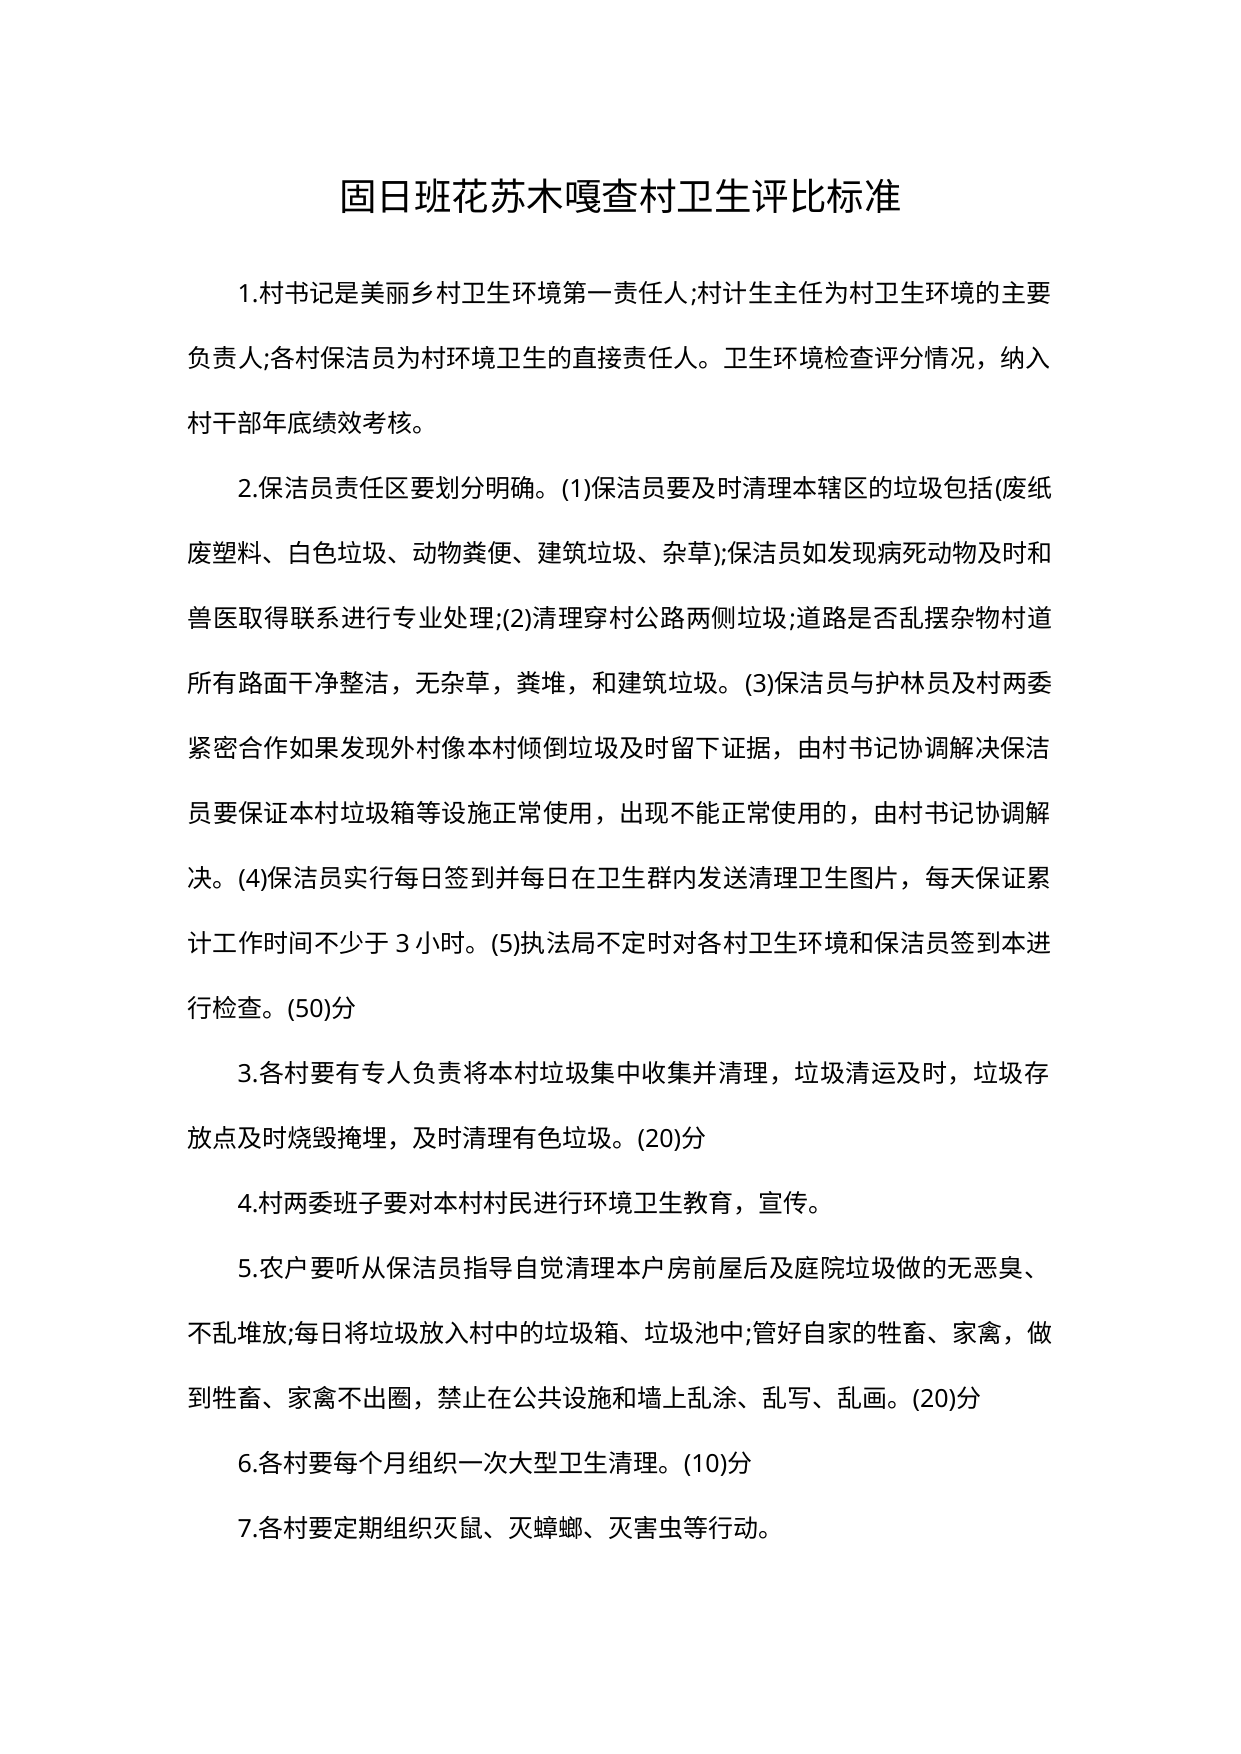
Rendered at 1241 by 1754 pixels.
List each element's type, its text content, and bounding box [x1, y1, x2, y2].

text 6.各村要每个月组织一次大型卫生清理。(10)分 [187, 1429, 1053, 1494]
text 7.各村要定期组织灭鼠、灭蟑螂、灭害虫等行动。 [187, 1494, 1053, 1559]
text 2.保洁员责任区要划分明确。(1)保洁员要及时清理本辖区的垃圾包括(废纸废塑料、白色垃圾、动物粪便、建筑垃圾、杂草);保洁员如发现病死动物及时和兽医取得联系进行专业处理;(2)清理穿村公路两侧垃圾;道路是否乱摆杂物村道所有路面干净整洁，无杂草，粪堆，和建筑垃圾。(3)保洁员与护林员及村两委紧密合作如果发现外村像本村倾倒垃圾及时留下证据，由村书记协调解决保洁员要保证本村垃圾箱等设施正常使用，出现不能正常使用的，由村书记协调解决。(4)保洁员实行每日签到并每日在卫生群内发送清理卫生图片，每天保证累计工作时间不少于3小时。(5)执法局不定时对各村卫生环境和保洁员签到本进行检查。(50)分 [187, 454, 1053, 1039]
text 3.各村要有专人负责将本村垃圾集中收集并清理，垃圾清运及时，垃圾存放点及时烧毁掩埋，及时清理有色垃圾。(20)分 [187, 1039, 1053, 1169]
text 4.村两委班子要对本村村民进行环境卫生教育，宣传。 [187, 1169, 1053, 1234]
text 1.村书记是美丽乡村卫生环境第一责任人;村计生主任为村卫生环境的主要负责人;各村保洁员为村环境卫生的直接责任人。卫生环境检查评分情况，纳入村干部年底绩效考核。 [187, 259, 1053, 454]
text 5.农户要听从保洁员指导自觉清理本户房前屋后及庭院垃圾做的无恶臭、不乱堆放;每日将垃圾放入村中的垃圾箱、垃圾池中;管好自家的牲畜、家禽，做到牲畜、家禽不出圈，禁止在公共设施和墙上乱涂、乱写、乱画。(20)分 [187, 1234, 1053, 1429]
text 固日班花苏木嘎查村卫生评比标准 [187, 162, 1053, 227]
